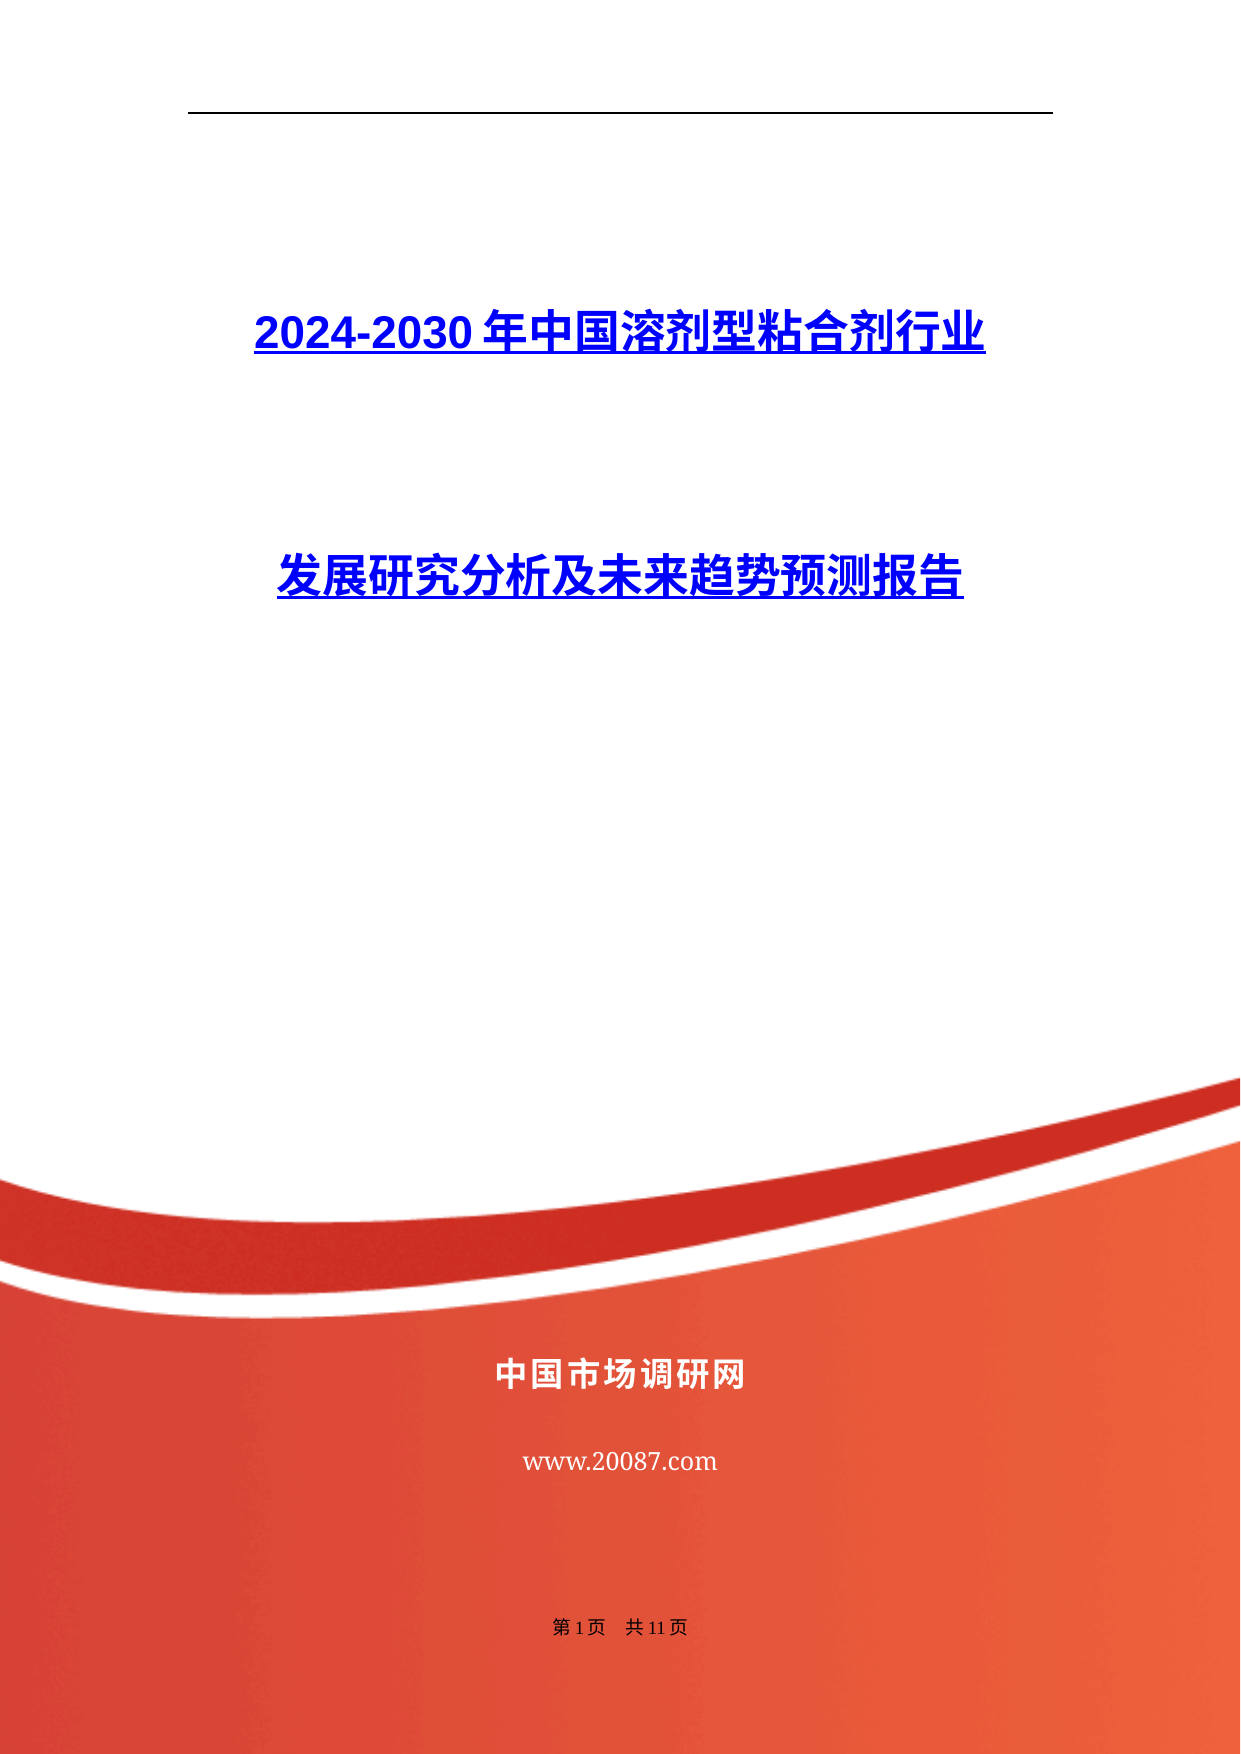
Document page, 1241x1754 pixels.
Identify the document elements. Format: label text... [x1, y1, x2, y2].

table_header 2024-2030年中国溶剂型粘合剂行业发展研究分析及未来趋势预测报告 [188, 207, 1053, 773]
subtitle 中国市场调研网 [187, 1339, 1053, 1404]
picture [0, 1006, 1241, 1754]
text www.20087.com [187, 1428, 1053, 1493]
